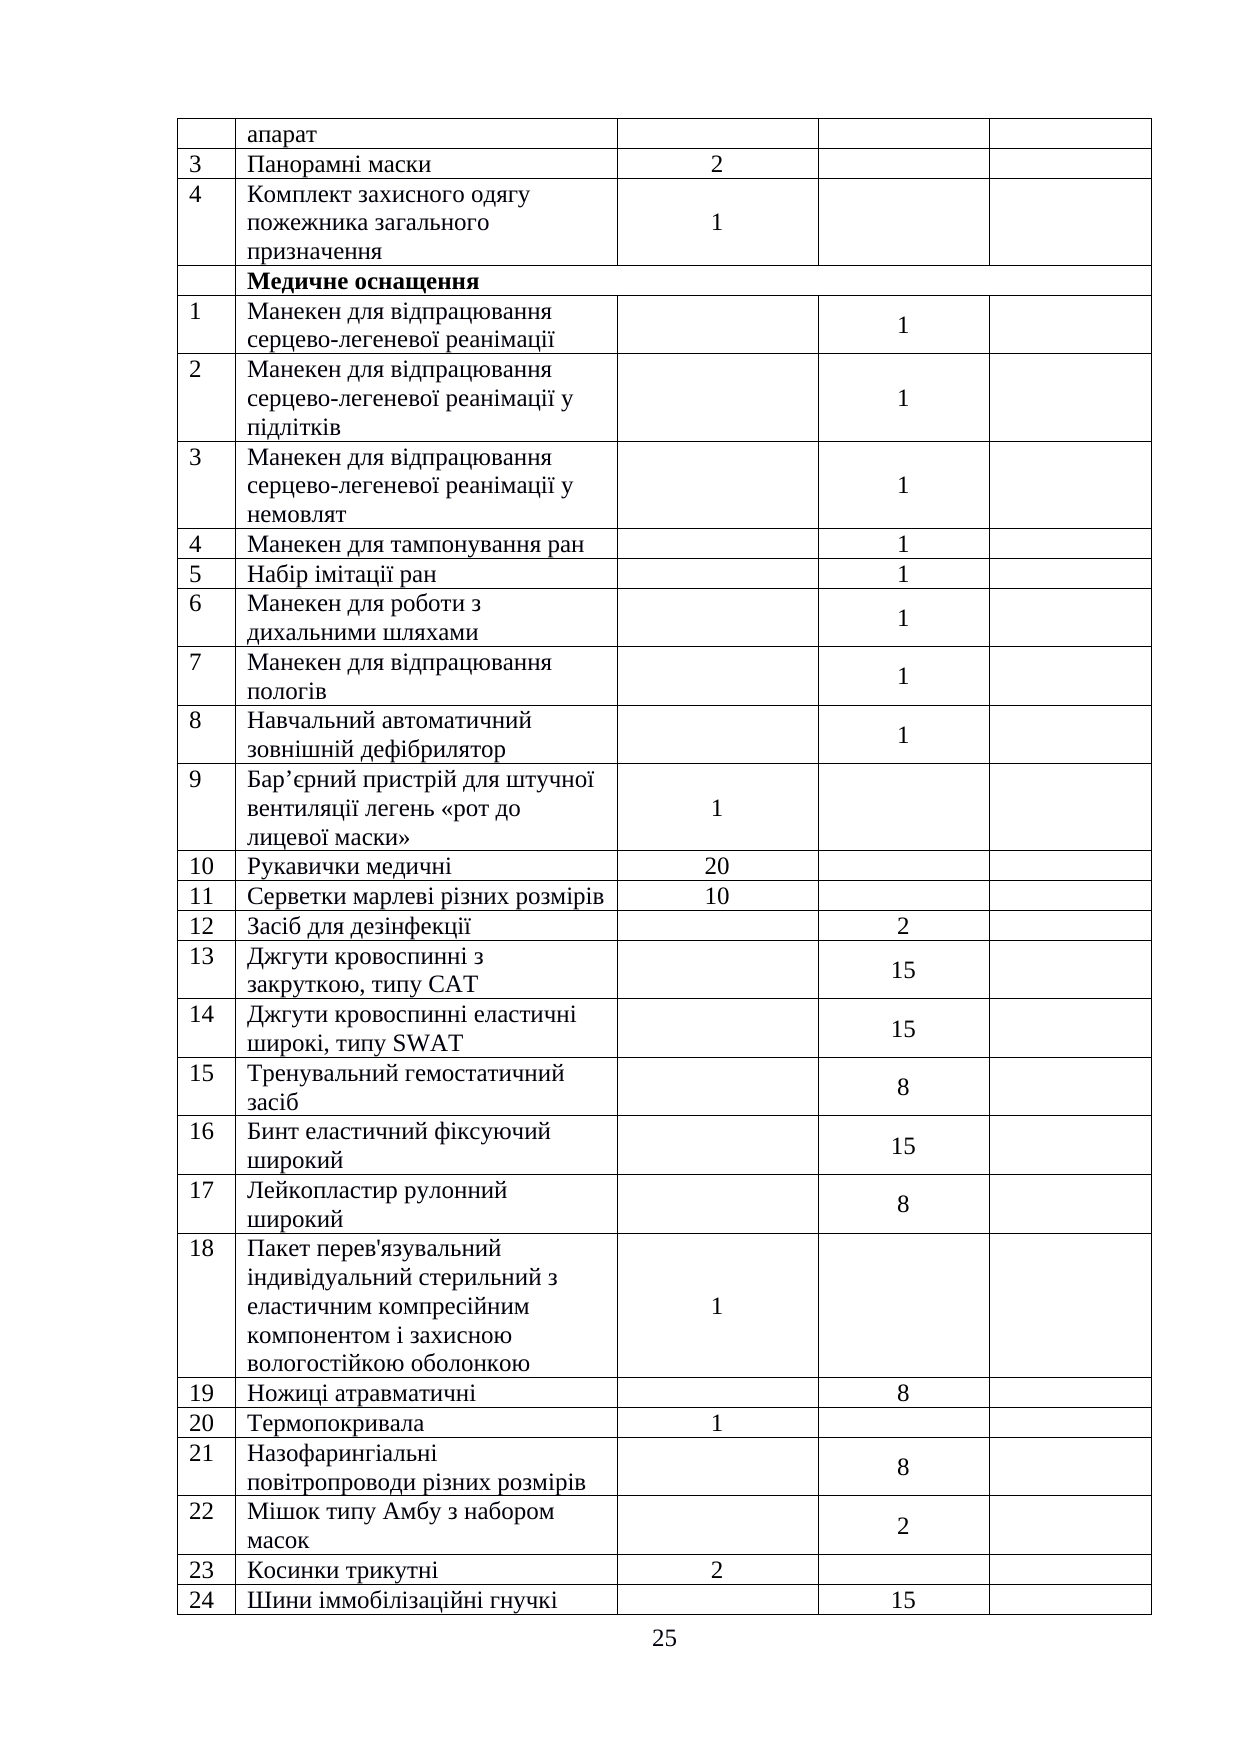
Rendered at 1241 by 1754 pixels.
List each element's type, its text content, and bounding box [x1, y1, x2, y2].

table_cell 24 [178, 1585, 235, 1613]
table_cell 1 [618, 1234, 818, 1377]
table_cell Манекен для тампонування ран [236, 529, 617, 558]
table_cell 19 [178, 1378, 235, 1407]
table_cell [819, 1234, 989, 1377]
table_cell Мішок типу Амбу з набором масок [236, 1496, 617, 1554]
table_cell Пакет перев'язувальний індивідуальний стерильний з еластичним компресійним компонентом і захисною вологостійкою оболонкою [236, 1234, 617, 1377]
table_cell [618, 1585, 818, 1613]
table_cell 1 [819, 296, 989, 353]
table_cell 15 [819, 1585, 989, 1613]
table_cell [990, 589, 1151, 646]
table_cell [618, 1496, 818, 1554]
table_cell [990, 149, 1151, 178]
table_cell Бинт еластичний фіксуючий широкий [236, 1116, 617, 1174]
table_cell 17 [178, 1175, 235, 1232]
table_cell Лейкопластир рулонний широкий [236, 1175, 617, 1232]
table_cell Медичне оснащення [236, 266, 1151, 295]
table_cell 1 [618, 764, 818, 850]
table_cell 21 [178, 1438, 235, 1495]
table_cell 11 [178, 881, 235, 910]
table_cell [990, 1116, 1151, 1174]
table_cell 13 [178, 941, 235, 998]
table_cell 10 [178, 851, 235, 880]
table_cell 15 [819, 999, 989, 1057]
table_cell Тренувальний гемостатичний засіб [236, 1058, 617, 1115]
table_cell Назофарингіальні повітропроводи різних розмірів [236, 1438, 617, 1495]
table_cell Рукавички медичні [236, 851, 617, 880]
table_cell [618, 999, 818, 1057]
table_cell [990, 119, 1151, 148]
table_cell [990, 941, 1151, 998]
table_cell [618, 706, 818, 763]
table_cell [990, 911, 1151, 940]
table_cell Джгути кровоспинні еластичні широкі, типу SWAT [236, 999, 617, 1057]
table_cell [990, 1058, 1151, 1115]
table_cell [990, 1378, 1151, 1407]
table_cell [990, 529, 1151, 558]
table_cell [819, 1555, 989, 1584]
table_cell [990, 1496, 1151, 1554]
table_cell [990, 354, 1151, 441]
table_cell [618, 442, 818, 528]
table_cell 2 [618, 1555, 818, 1584]
table_cell 2 [819, 1496, 989, 1554]
table_cell [618, 1438, 818, 1495]
table_cell Манекен для відпрацювання серцево-легеневої реанімації у підлітків [236, 354, 617, 441]
table_cell 20 [178, 1408, 235, 1437]
table_cell [990, 559, 1151, 587]
table_cell Шини іммобілізаційні гнучкі [236, 1585, 617, 1613]
table_cell [990, 999, 1151, 1057]
table_cell 23 [178, 1555, 235, 1584]
table_cell [618, 941, 818, 998]
table_cell [990, 1234, 1151, 1377]
table_cell Косинки трикутні [236, 1555, 617, 1584]
table_cell [819, 764, 989, 850]
table_cell [618, 296, 818, 353]
table_cell Манекен для відпрацювання серцево-легеневої реанімації у немовлят [236, 442, 617, 528]
table_cell 8 [819, 1378, 989, 1407]
table_cell 22 [178, 1496, 235, 1554]
table_cell [990, 1555, 1151, 1584]
table_cell 8 [819, 1175, 989, 1232]
table_cell 1 [819, 589, 989, 646]
table_cell 15 [178, 1058, 235, 1115]
table_cell 8 [178, 706, 235, 763]
table_cell Комплект захисного одягу пожежника загального призначення [236, 179, 617, 265]
table_cell Серветки марлеві різних розмірів [236, 881, 617, 910]
table_cell [990, 851, 1151, 880]
table_cell [618, 911, 818, 940]
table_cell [236, 119, 617, 148]
table_cell [990, 706, 1151, 763]
table_cell [990, 1438, 1151, 1495]
table_cell Ножиці атравматичні [236, 1378, 617, 1407]
table_cell 18 [178, 1234, 235, 1377]
table_cell 9 [178, 764, 235, 850]
table_cell [618, 1378, 818, 1407]
table_cell 2 [178, 354, 235, 441]
table_cell [990, 647, 1151, 704]
table_cell [618, 1175, 818, 1232]
table_cell [618, 1116, 818, 1174]
table_cell 1 [819, 529, 989, 558]
table_cell [819, 179, 989, 265]
table_cell Манекен для роботи з дихальними шляхами [236, 589, 617, 646]
table_cell Набір імітації ран [236, 559, 617, 587]
table_cell [990, 881, 1151, 910]
table_cell [618, 529, 818, 558]
table_cell 8 [819, 1438, 989, 1495]
table_cell 2 [618, 149, 818, 178]
table_cell 1 [819, 442, 989, 528]
table_cell 4 [178, 529, 235, 558]
table_cell [990, 1175, 1151, 1232]
table_cell 2 [819, 911, 989, 940]
table_cell [990, 296, 1151, 353]
table_cell 16 [178, 1116, 235, 1174]
table_cell 15 [819, 941, 989, 998]
table_cell 3 [178, 149, 235, 178]
table_cell [618, 647, 818, 704]
table_cell 1 [178, 296, 235, 353]
table_cell Панорамні маски [236, 149, 617, 178]
table_cell [819, 881, 989, 910]
table_cell [618, 589, 818, 646]
table_cell 2 [178, 119, 235, 148]
table_cell [618, 119, 818, 148]
table_cell 15 [819, 1116, 989, 1174]
table_cell [990, 764, 1151, 850]
table_cell [618, 559, 818, 587]
table_cell 3 [178, 442, 235, 528]
table_cell Навчальний автоматичний зовнішній дефібрилятор [236, 706, 617, 763]
table_cell [990, 1585, 1151, 1613]
table_cell Засіб для дезінфекції [236, 911, 617, 940]
table_cell Термопокривала [236, 1408, 617, 1437]
table_cell Бар’єрний пристрій для штучної вентиляції легень «рот до лицевої маски» [236, 764, 617, 850]
table_cell 14 [178, 999, 235, 1057]
table_cell 1 [618, 179, 818, 265]
table_cell [618, 354, 818, 441]
table_cell 1 [819, 647, 989, 704]
table_cell [819, 851, 989, 880]
table_cell Манекен для відпрацювання серцево-легеневої реанімації [236, 296, 617, 353]
table_cell Манекен для відпрацювання пологів [236, 647, 617, 704]
table_cell 1 [819, 706, 989, 763]
table_cell Джгути кровоспинні з закруткою, типу САТ [236, 941, 617, 998]
table_cell 1 [819, 559, 989, 587]
table_cell [990, 179, 1151, 265]
table_cell [178, 266, 235, 295]
table_cell 7 [178, 647, 235, 704]
table_cell 8 [819, 1058, 989, 1115]
table_cell [819, 149, 989, 178]
table_cell 6 [178, 589, 235, 646]
table_cell 1 [618, 1408, 818, 1437]
table_cell 4 [178, 179, 235, 265]
table_cell 20 [618, 851, 818, 880]
table_cell [819, 1408, 989, 1437]
table_cell [618, 1058, 818, 1115]
table_cell 10 [618, 881, 818, 910]
table_cell [990, 442, 1151, 528]
table_cell [990, 1408, 1151, 1437]
table_cell 12 [178, 911, 235, 940]
table_cell 1 [819, 354, 989, 441]
table_cell 5 [178, 559, 235, 587]
table_cell 5 [819, 119, 989, 148]
